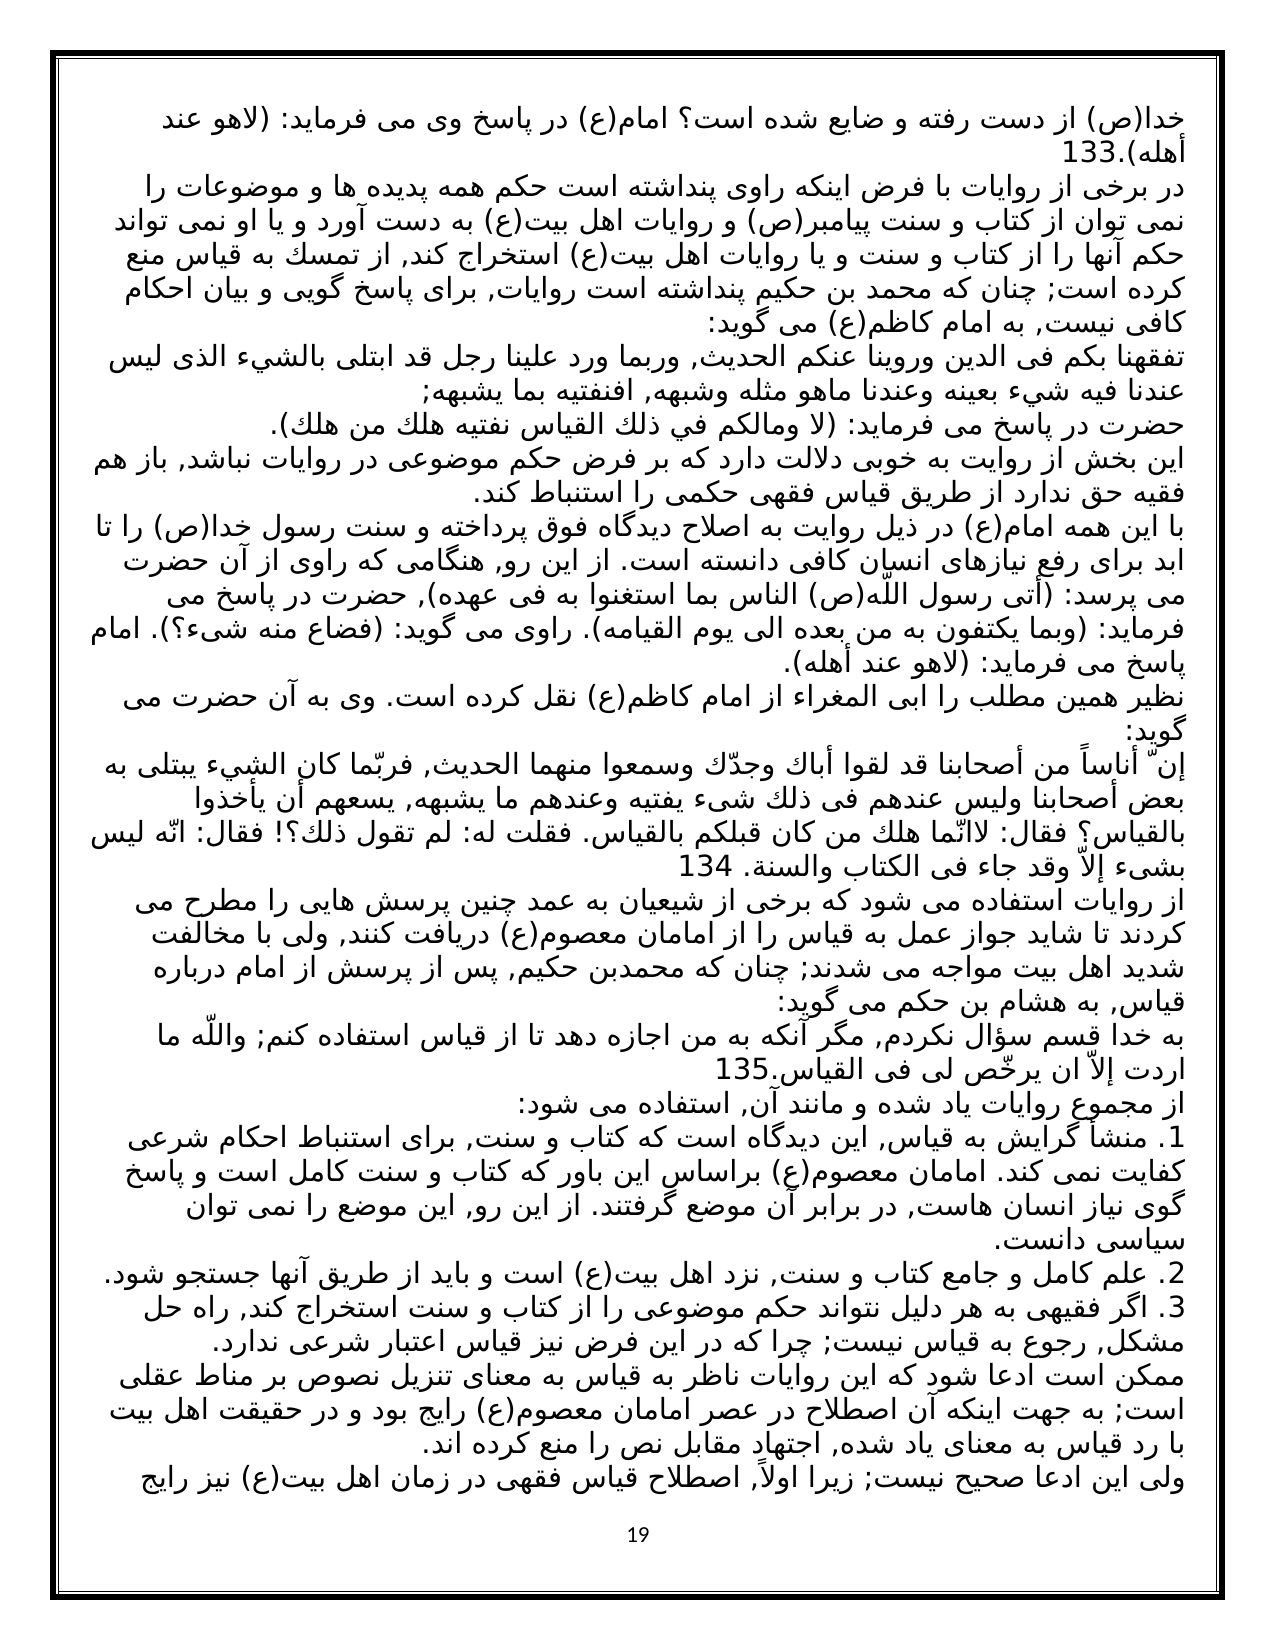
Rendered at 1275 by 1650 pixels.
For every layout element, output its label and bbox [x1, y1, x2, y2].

text [89, 102, 1186, 1494]
